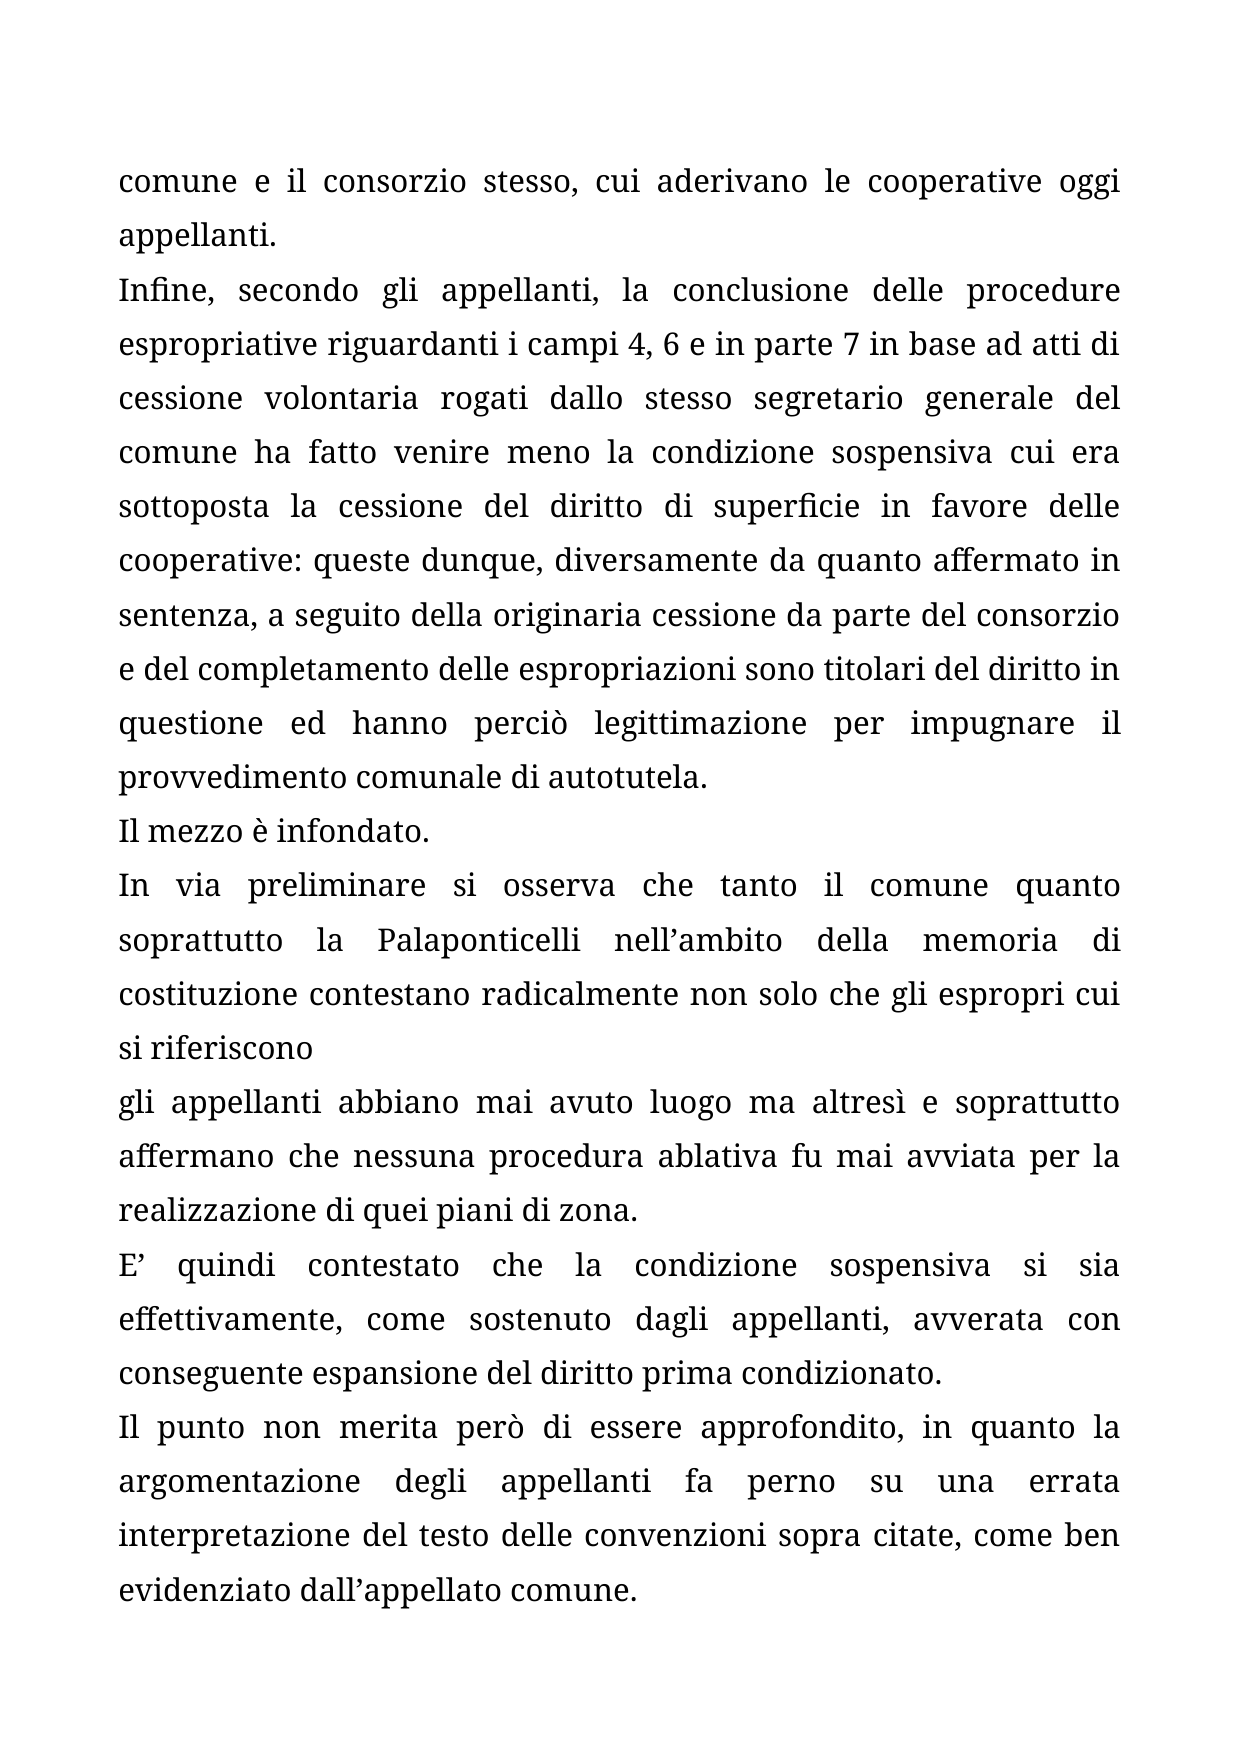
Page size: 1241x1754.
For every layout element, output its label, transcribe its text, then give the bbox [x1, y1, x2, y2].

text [118, 148, 1122, 256]
text In via preliminare si osserva che tanto il comune quanto soprattutto la Palaponticelli nell’ambito della memoria di costituzione contestano radicalmente non solo che gli espropri cui si riferiscono [118, 852, 1122, 1068]
text Il mezzo è infondato. [118, 798, 1122, 852]
text E’ quindi contestato che la condizione sospensiva si sia effettivamente, come sostenuto dagli appellanti, avverata con conseguente espansione del diritto prima condizionato. [118, 1231, 1122, 1393]
text Il punto non merita però di essere approfondito, in quanto la argomentazione degli appellanti fa perno su una errata interpretazione del testo delle convenzioni sopra citate, come ben evidenziato dall’appellato comune. [118, 1393, 1122, 1610]
text Infine, secondo gli appellanti, la conclusione delle procedure espropriative riguardanti i campi 4, 6 e in parte 7 in base ad atti di cessione volontaria rogati dallo stesso segretario generale del comune ha fatto venire meno la condizione sospensiva cui era sottoposta la cessione del diritto di superficie in favore delle cooperative: queste dunque, diversamente da quanto affermato in sentenza, a seguito della originaria cessione da parte del consorzio e del completamento delle espropriazioni sono titolari del diritto in questione ed hanno perciò legittimazione per impugnare il provvedimento comunale di autotutela. [118, 256, 1122, 798]
text gli appellanti abbiano mai avuto luogo ma altresì e soprattutto affermano che nessuna procedura ablativa fu mai avviata per la realizzazione di quei piani di zona. [118, 1068, 1122, 1231]
